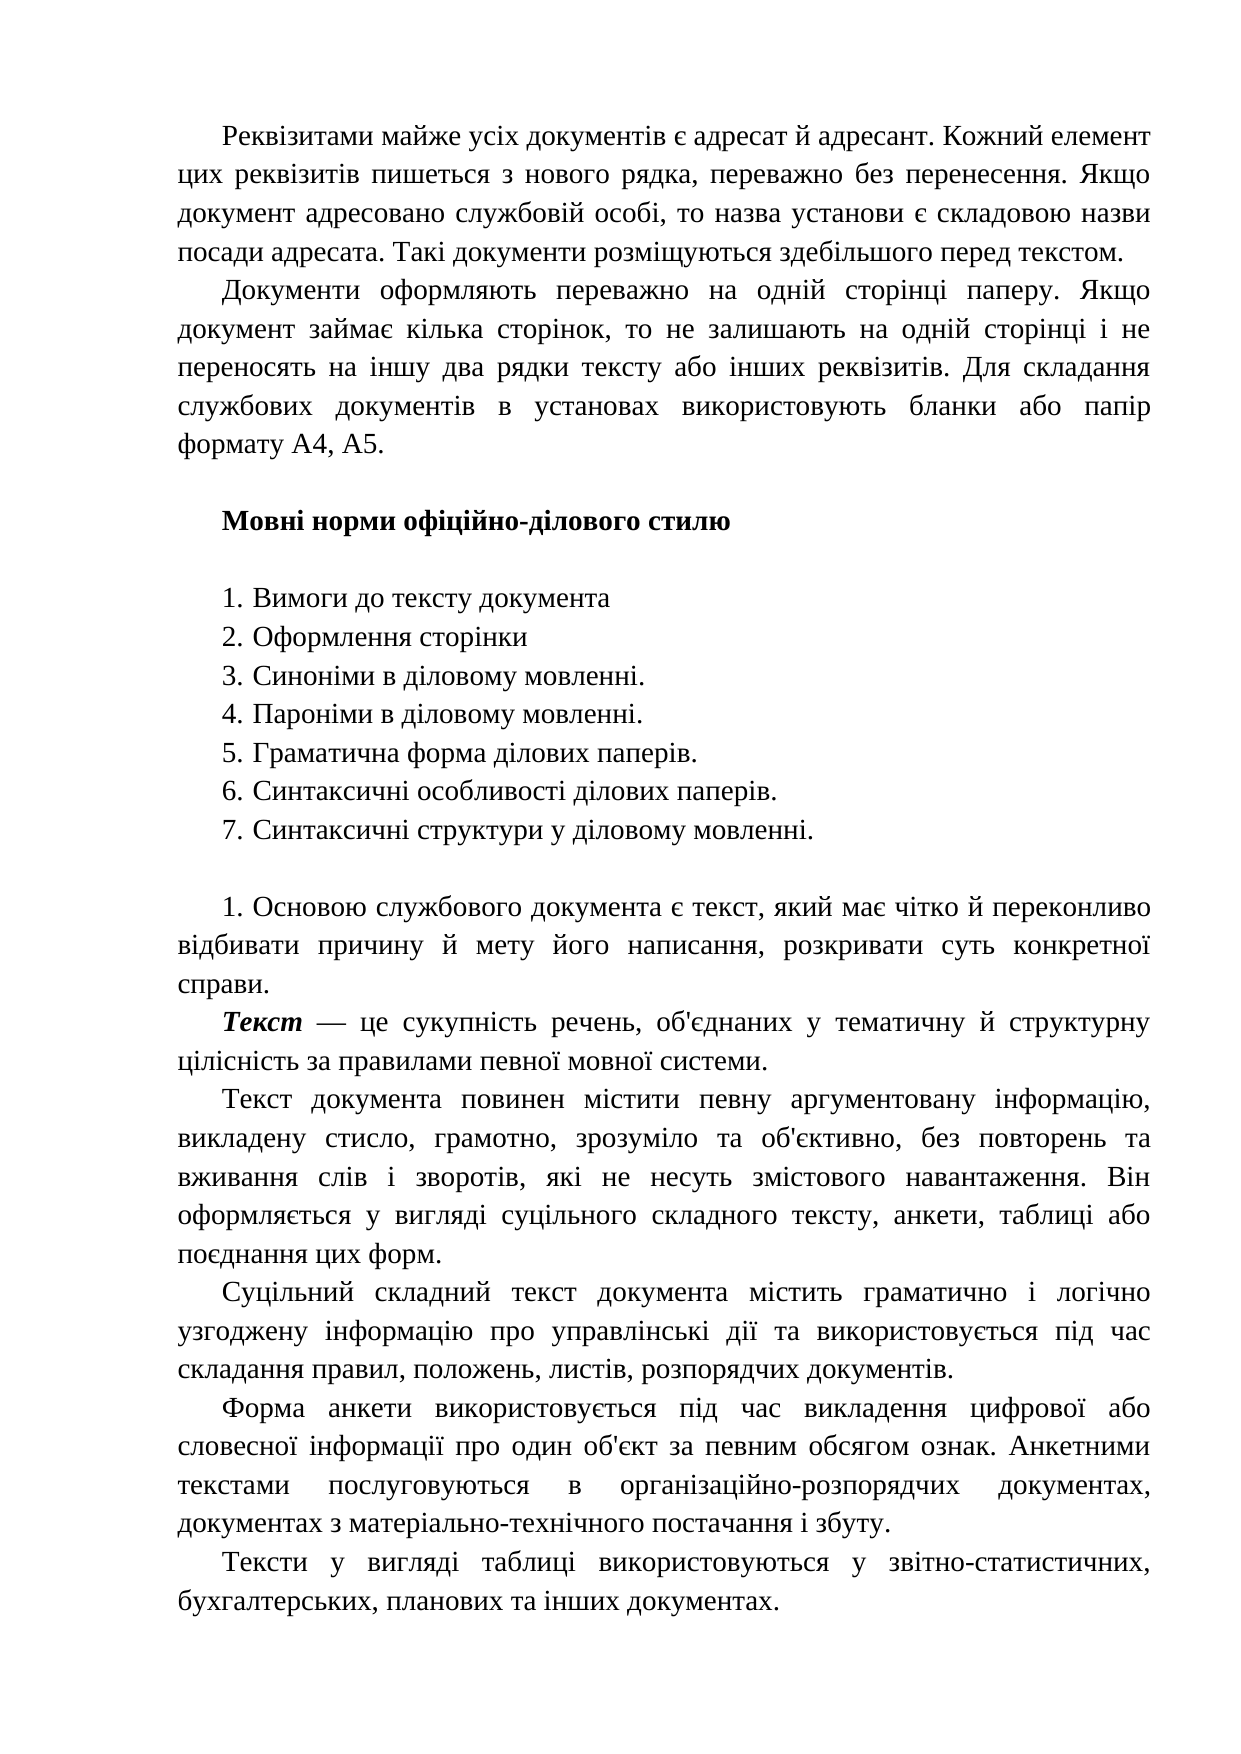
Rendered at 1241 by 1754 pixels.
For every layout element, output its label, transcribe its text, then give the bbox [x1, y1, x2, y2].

text Тексти у вигляді таблиці використовуються у звітно-статистичних, бухгалтерських, планових та інших документах. [177, 1544, 1152, 1616]
text Форма анкети використовується під час викладення цифрової або словесної інформації про один об'єкт за певним обсягом ознак. Анкетними текстами послуговуються в організаційно-розпорядчих документах, документах з матеріально-технічного постачання і збуту. [177, 1390, 1152, 1539]
list Синоніми в діловому мовленні. [177, 658, 1152, 691]
text Текст — це сукупність речень, об'єднаних у тематичну й структурну цілісність за правилами певної мовної системи. [177, 1004, 1152, 1077]
text Реквізитами майже усіх документів є адресат й адресант. Кожний елемент цих реквізитів пишеться з нового рядка, переважно без перенесення. Якщо документ адресовано службовій особі, то назва установи є складовою назви посади адресата. Такі документи розміщуються здебільшого перед текстом. [177, 118, 1152, 267]
list Вимоги до тексту документа [177, 581, 1152, 614]
list Оформлення сторінки [177, 619, 1152, 653]
text 1. Основою службового документа є текст, який має чітко й переконливо відбивати причину й мету його написання, розкривати суть конкретної справи. [177, 889, 1152, 999]
text Мовні норми офіційно-ділового стилю [177, 503, 1152, 537]
list Синтаксичні особливості ділових паперів. [177, 773, 1152, 807]
text Документи оформляють переважно на одній сторінці паперу. Якщо документ займає кілька сторінок, то не залишають на одній сторінці і не переносять на іншу два рядки тексту або інших реквізитів. Для складання службових документів в установах використовують бланки або папір формату А4, А5. [177, 272, 1152, 460]
text Текст документа повинен містити певну аргументовану інформацію, викладену стисло, грамотно, зрозуміло та об'єктивно, без повторень та вживання слів і зворотів, які не несуть змістового навантаження. Він оформляється у вигляді суцільного складного тексту, анкети, таблиці або поєднання цих форм. [177, 1082, 1152, 1269]
list Пароніми в діловому мовленні. [177, 696, 1152, 730]
list Граматична форма ділових паперів. [177, 735, 1152, 768]
text Суцільний складний текст документа містить граматично і логічно узгоджену інформацію про управлінські дії та використовується під час складання правил, положень, листів, розпорядчих документів. [177, 1274, 1152, 1385]
list Синтаксичні структури у діловому мовленні. [177, 812, 1152, 845]
